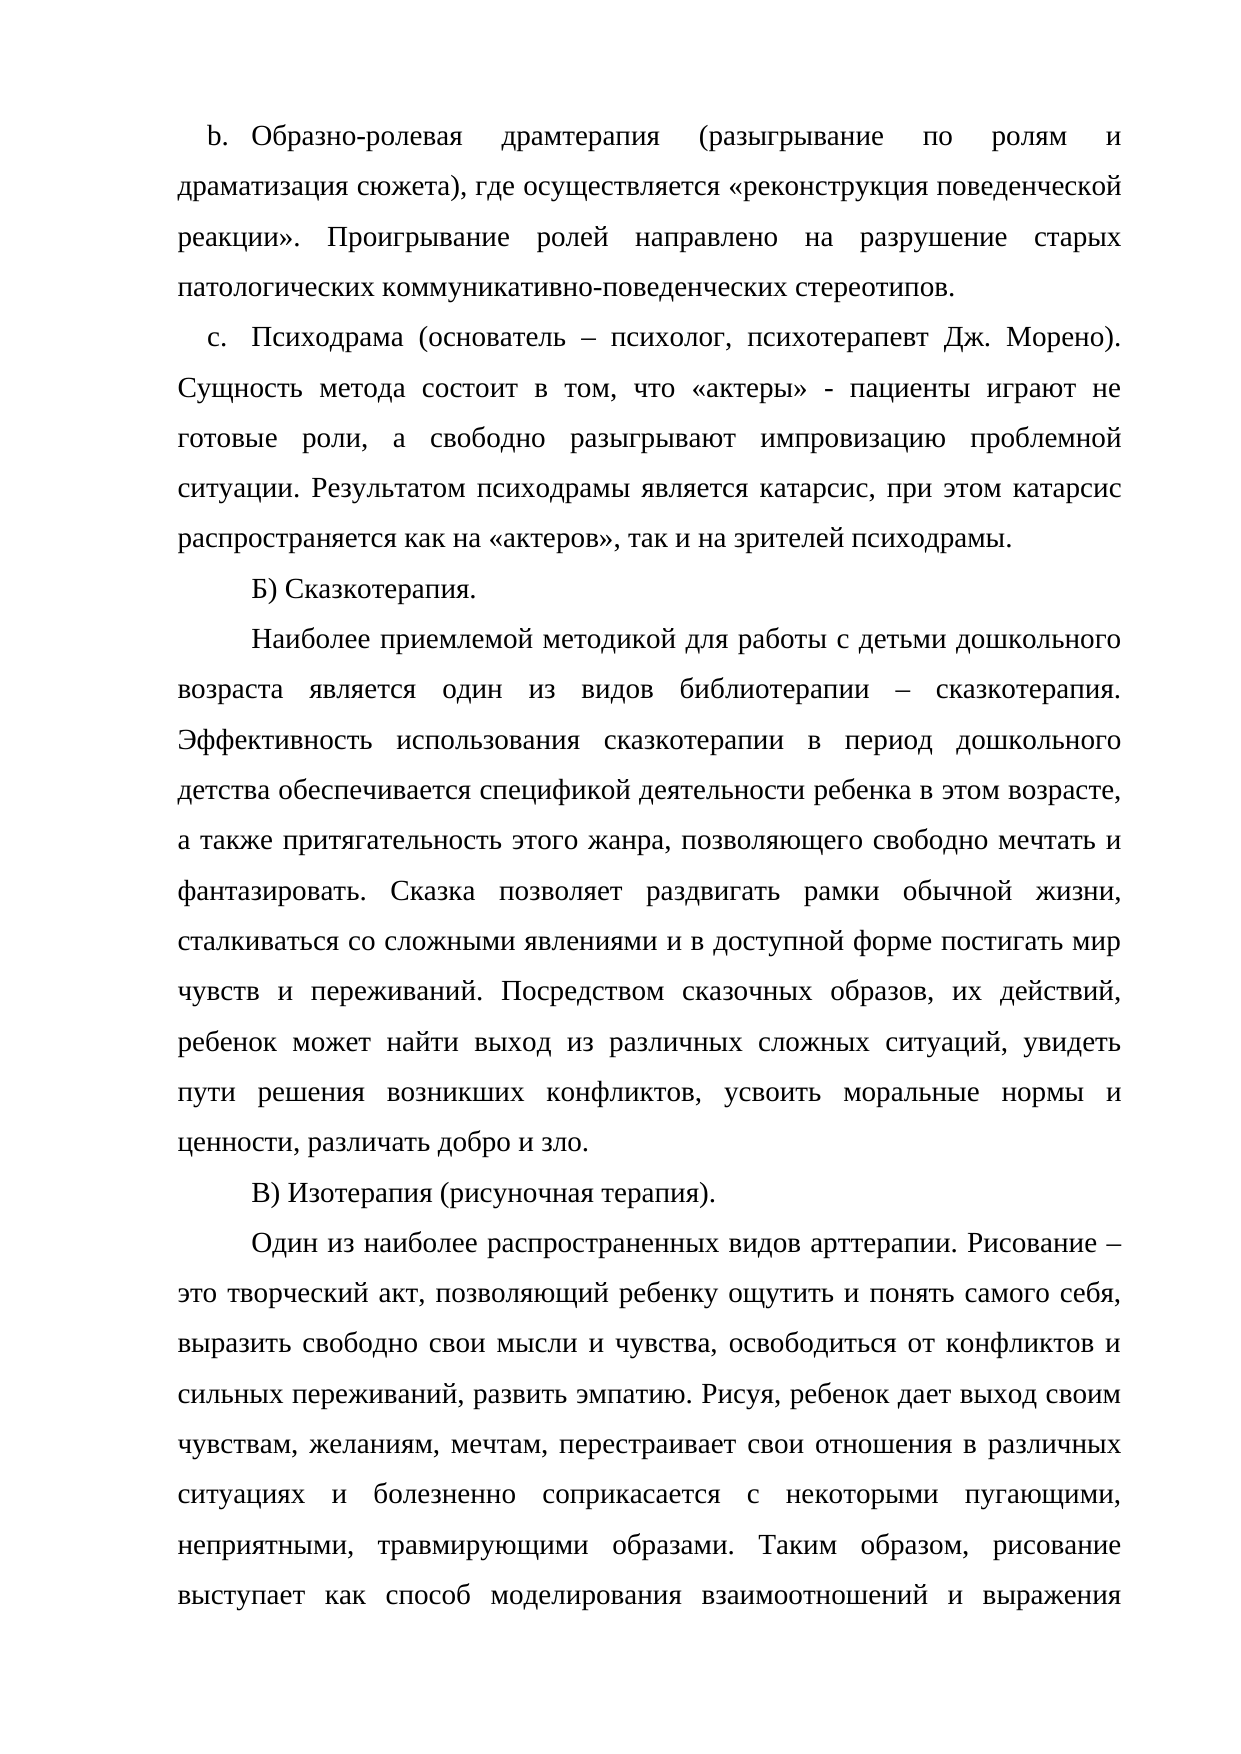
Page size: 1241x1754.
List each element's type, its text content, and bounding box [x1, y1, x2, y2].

text Наиболее приемлемой методикой для работы с детьми дошкольного возраста является один из видов библиотерапии – сказкотерапия. Эффективность использования сказкотерапии в период дошкольного детства обеспечивается спецификой деятельности ребенка в этом возрасте, а также притягательность этого жанра, позволяющего свободно мечтать и фантазировать. Сказка позволяет раздвигать рамки обычной жизни, сталкиваться со сложными явлениями и в доступной форме постигать мир чувств и переживаний. Посредством сказочных образов, их действий, ребенок может найти выход из различных сложных ситуаций, увидеть пути решения возникших конфликтов, усвоить моральные нормы и ценности, различать добро и зло. [177, 621, 1122, 1158]
list Образно-ролевая драмтерапия (разыгрывание по ролям и драматизация сюжета), где осуществляется «реконструкция поведенческой реакции». Проигрывание ролей направлено на разрушение старых патологических коммуникативно-поведенческих стереотипов. [177, 118, 1122, 303]
text В) Изотерапия (рисуночная терапия). [177, 1175, 1122, 1208]
list Психодрама (основатель – психолог, психотерапевт Дж. Морено). Сущность метода состоит в том, что «актеры» - пациенты играют не готовые роли, а свободно разыгрывают импровизацию проблемной ситуации. Результатом психодрамы является катарсис, при этом катарсис распространяется как на «актеров», так и на зрителей психодрамы. [177, 319, 1122, 554]
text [177, 1225, 1122, 1611]
text Б) Сказкотерапия. [177, 571, 1122, 604]
